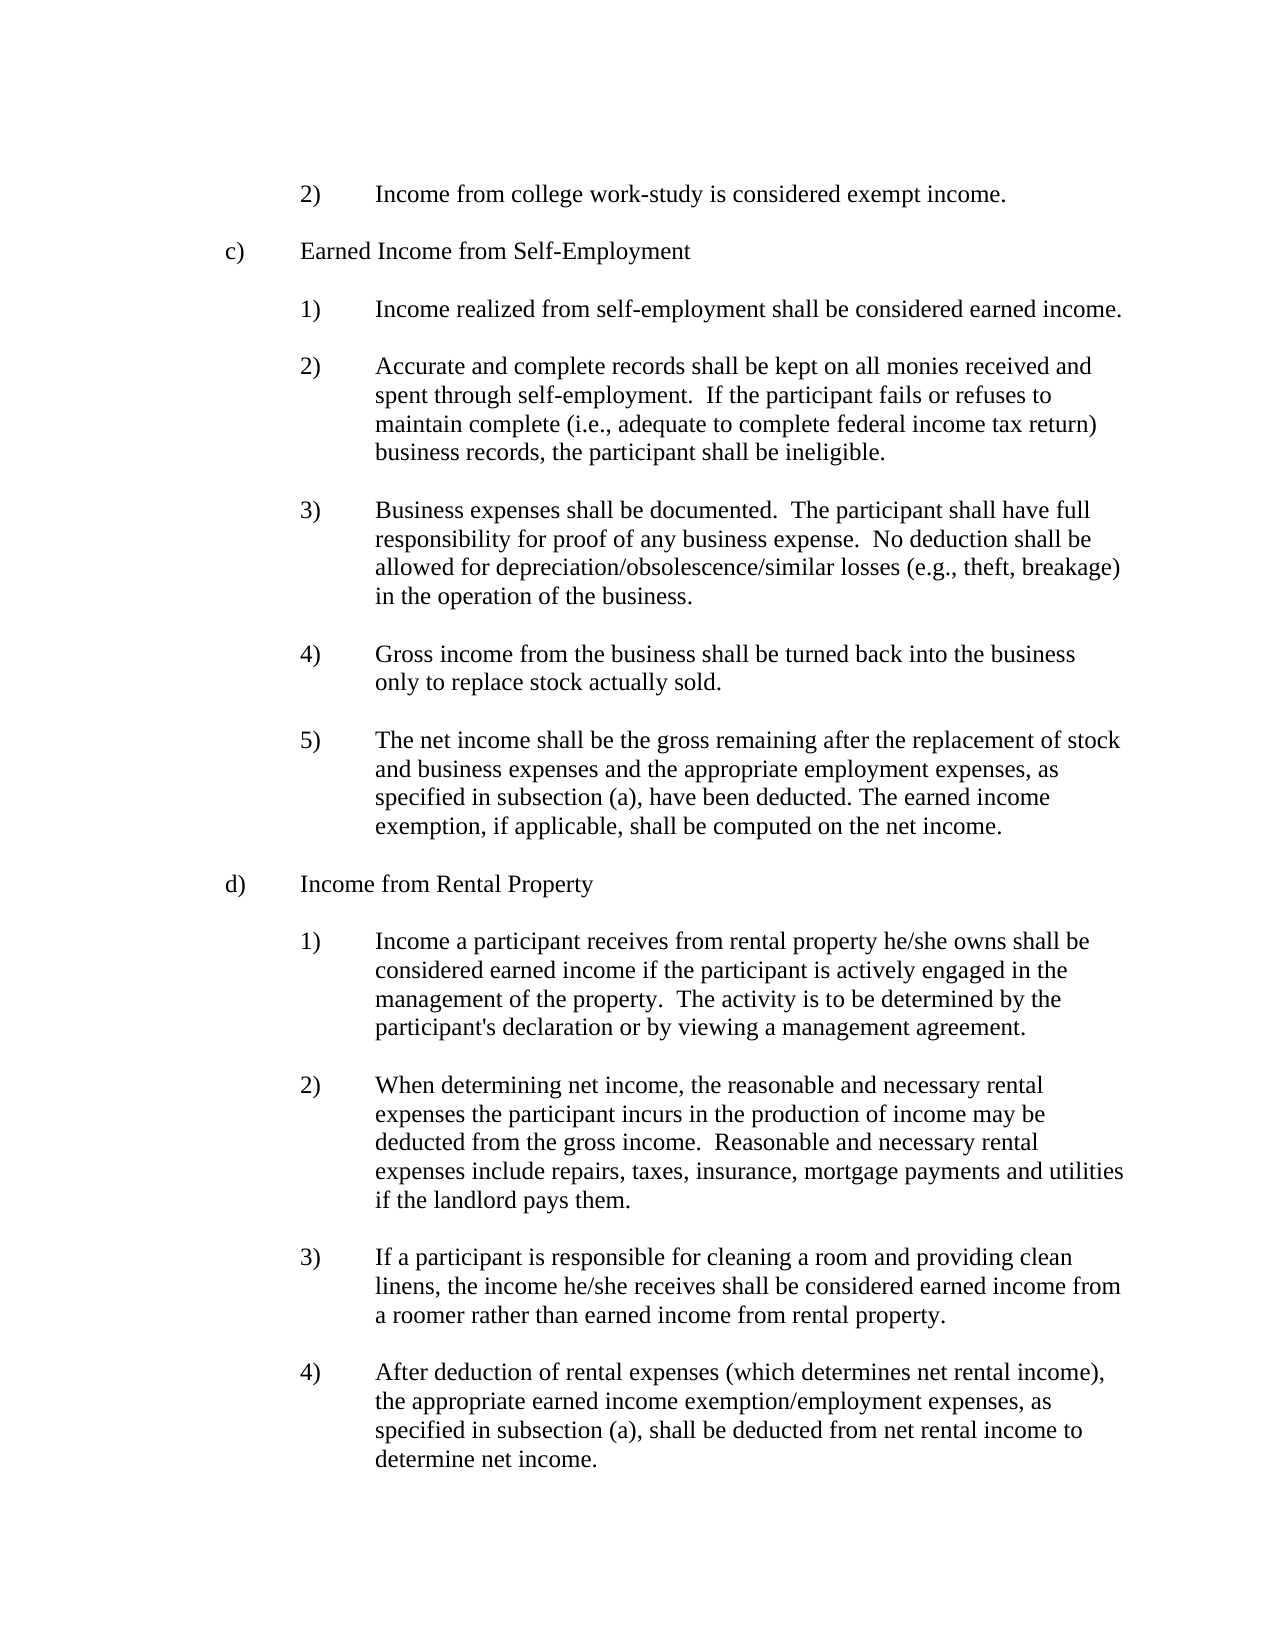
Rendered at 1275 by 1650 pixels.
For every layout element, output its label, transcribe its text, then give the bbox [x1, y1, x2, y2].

text 1) Income a participant receives from rental property he/she owns shall be considered earned income if the participant is actively engaged in the management of the property. The activity is to be determined by the participant's declaration or by viewing a management agreement. [300, 926, 1125, 1041]
text 2) Income from college work-study is considered exempt income. [300, 179, 1125, 207]
text 1) Income realized from self-employment shall be considered earned income. [300, 294, 1125, 322]
text 3) If a participant is responsible for cleaning a room and providing clean linens, the income he/she receives shall be considered earned income from a roomer rather than earned income from rental property. [300, 1242, 1125, 1329]
text c) Earned Income from Self-Employment [225, 236, 1125, 265]
text 5) The net income shall be the gross remaining after the replacement of stock and business expenses and the appropriate employment expenses, as specified in subsection (a), have been deducted. The earned income exemption, if applicable, shall be computed on the net income. [300, 725, 1125, 840]
text 3) Business expenses shall be documented. The participant shall have full responsibility for proof of any business expense. No deduction shall be allowed for depreciation/obsolescence/similar losses (e.g., theft, breakage) in the operation of the business. [300, 495, 1125, 610]
text 4) After deduction of rental expenses (which determines net rental income), the appropriate earned income exemption/employment expenses, as specified in subsection (a), shall be deducted from net rental income to determine net income. [300, 1357, 1125, 1472]
text d) Income from Rental Property [225, 869, 1125, 897]
text 2) Accurate and complete records shall be kept on all monies received and spent through self-employment. If the participant fails or refuses to maintain complete (i.e., adequate to complete federal income tax return) business records, the participant shall be ineligible. [300, 351, 1125, 466]
text 4) Gross income from the business shall be turned back into the business only to replace stock actually sold. [300, 639, 1125, 696]
text 2) When determining net income, the reasonable and necessary rental expenses the participant incurs in the production of income may be deducted from the gross income. Reasonable and necessary rental expenses include repairs, taxes, insurance, mortgage payments and utilities if the landlord pays them. [300, 1070, 1125, 1214]
